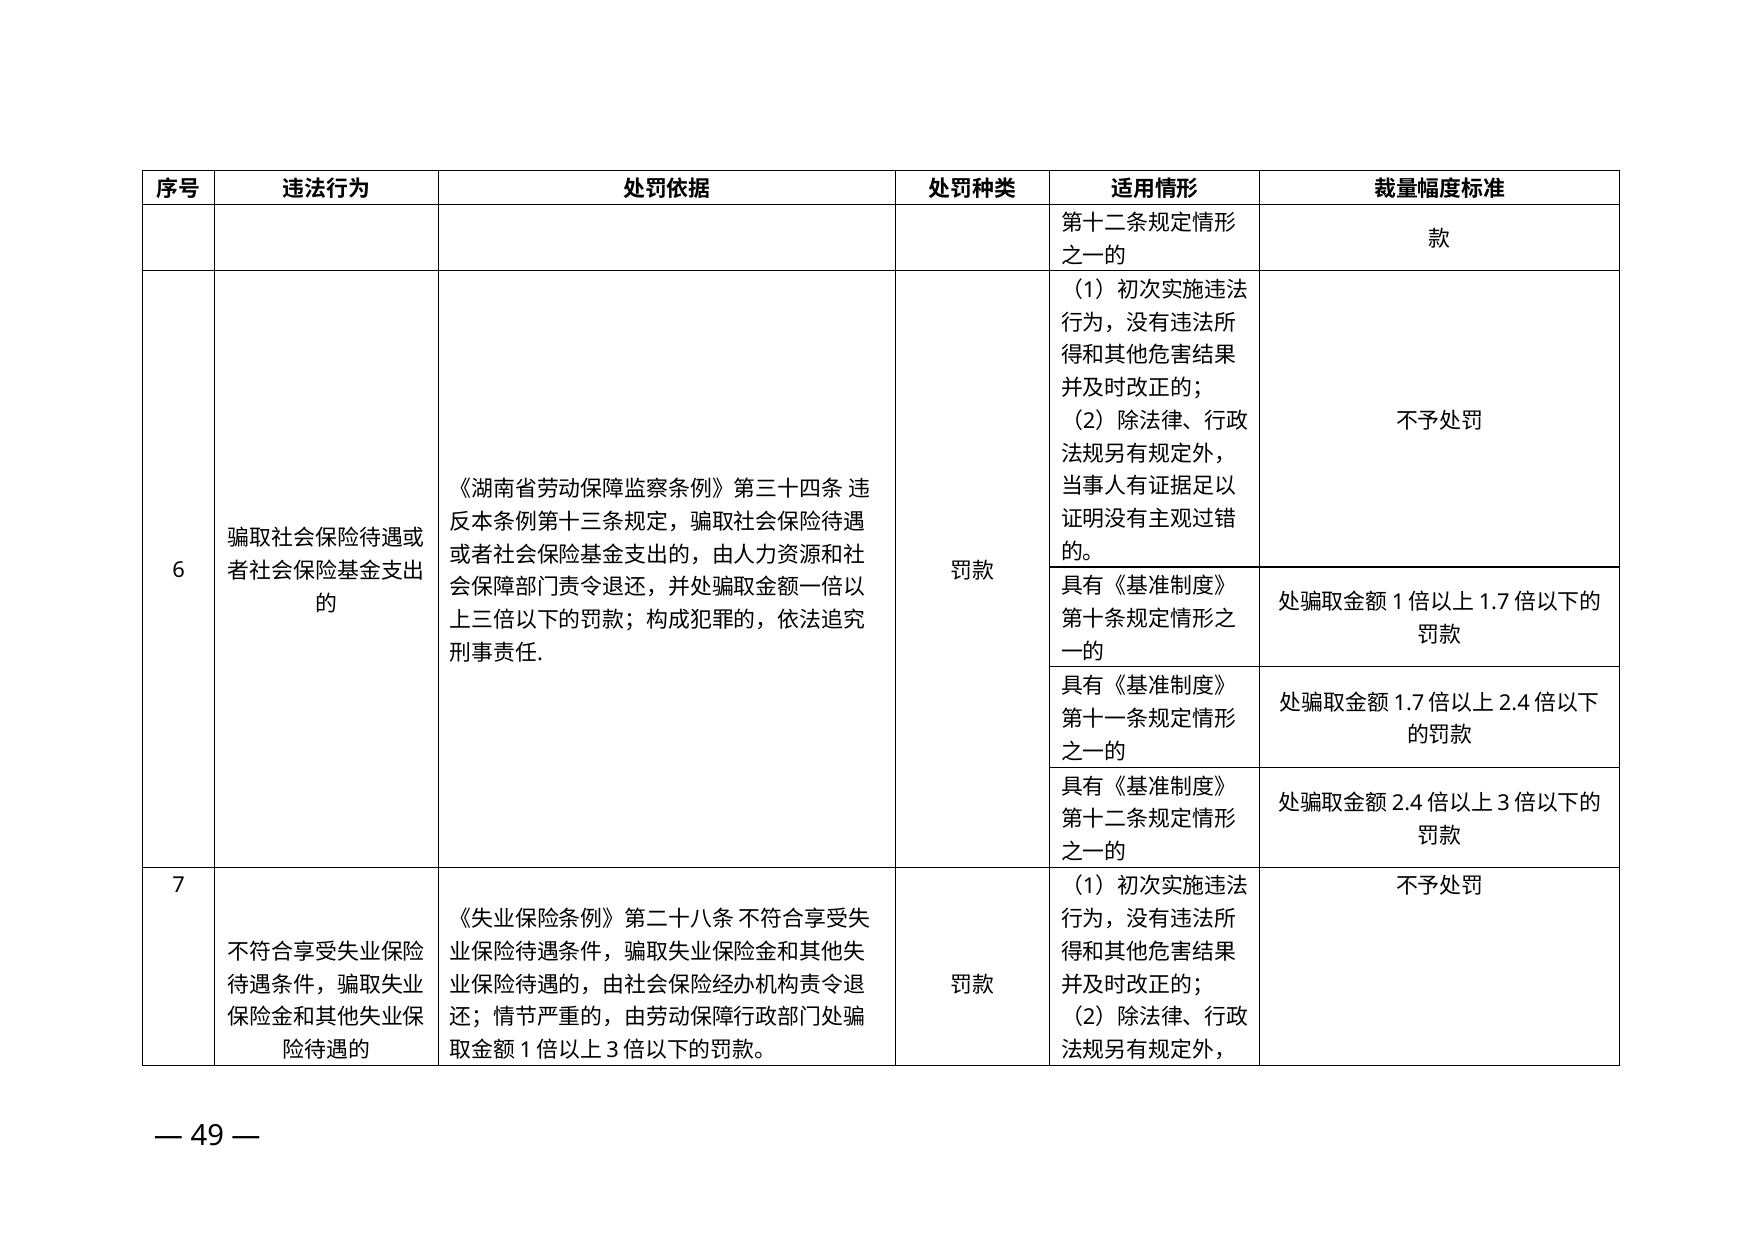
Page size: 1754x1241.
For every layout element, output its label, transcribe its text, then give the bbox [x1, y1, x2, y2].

table_cell 罚款 罚款 [896, 868, 1049, 1064]
table_cell 不予处罚 [1260, 868, 1619, 1064]
table_cell （1）初次实施违法行为，没有违法所得和其他危害结果并及时改正的； （2）除法律、行政法规另有规定外，当事人有证据足以证明没有主观过错的。 [1050, 271, 1259, 566]
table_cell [439, 868, 895, 1064]
table_cell 《湖南省劳动保障监察条例》第三十四条 违反本条例第十三条规定，骗取社会保险待遇或者社会保险基金支出的，由人力资源和社会保障部门责令退还，并处骗取金额一倍以上三倍以下的罚款；构成犯罪的，依法追究刑事责任. [439, 271, 895, 867]
table_cell 具有《基准制度》第十二条规定情形之一的 [1050, 768, 1259, 867]
table_header 处罚依据 [439, 171, 895, 203]
table_header 适用情形 [1050, 171, 1259, 203]
table_cell 处骗取金额2.4倍以上3倍以下的罚款 [1260, 768, 1619, 867]
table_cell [215, 868, 438, 1064]
table_header 序号 [143, 171, 214, 203]
table_header 处罚种类 [896, 171, 1049, 203]
table_cell 不予处罚 [1260, 271, 1619, 566]
table_cell 具有《基准制度》第十条规定情形之一的 [1050, 568, 1259, 666]
table_cell 7 [143, 868, 214, 1064]
table_cell 具有《基准制度》第十一条规定情形之一的 [1050, 667, 1259, 767]
table_header 违法行为 [215, 171, 438, 203]
table_cell 处骗取金额1倍以上1.7倍以下的罚款 [1260, 568, 1619, 666]
table_header 裁量幅度标准 [1260, 171, 1619, 203]
table_cell 骗取社会保险待遇或者社会保险基金支出的 [215, 271, 438, 867]
table_cell 处骗取金额四倍以上五倍以下的罚款 [1260, 205, 1619, 270]
table_cell 处骗取金额1.7倍以上2.4倍以下的罚款 [1260, 667, 1619, 767]
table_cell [1050, 868, 1259, 1064]
table_cell 6 [143, 271, 214, 867]
table_cell 具有《基准制度》第十二条规定情形之一的 [1050, 205, 1259, 270]
table_cell 罚款 [896, 271, 1049, 867]
